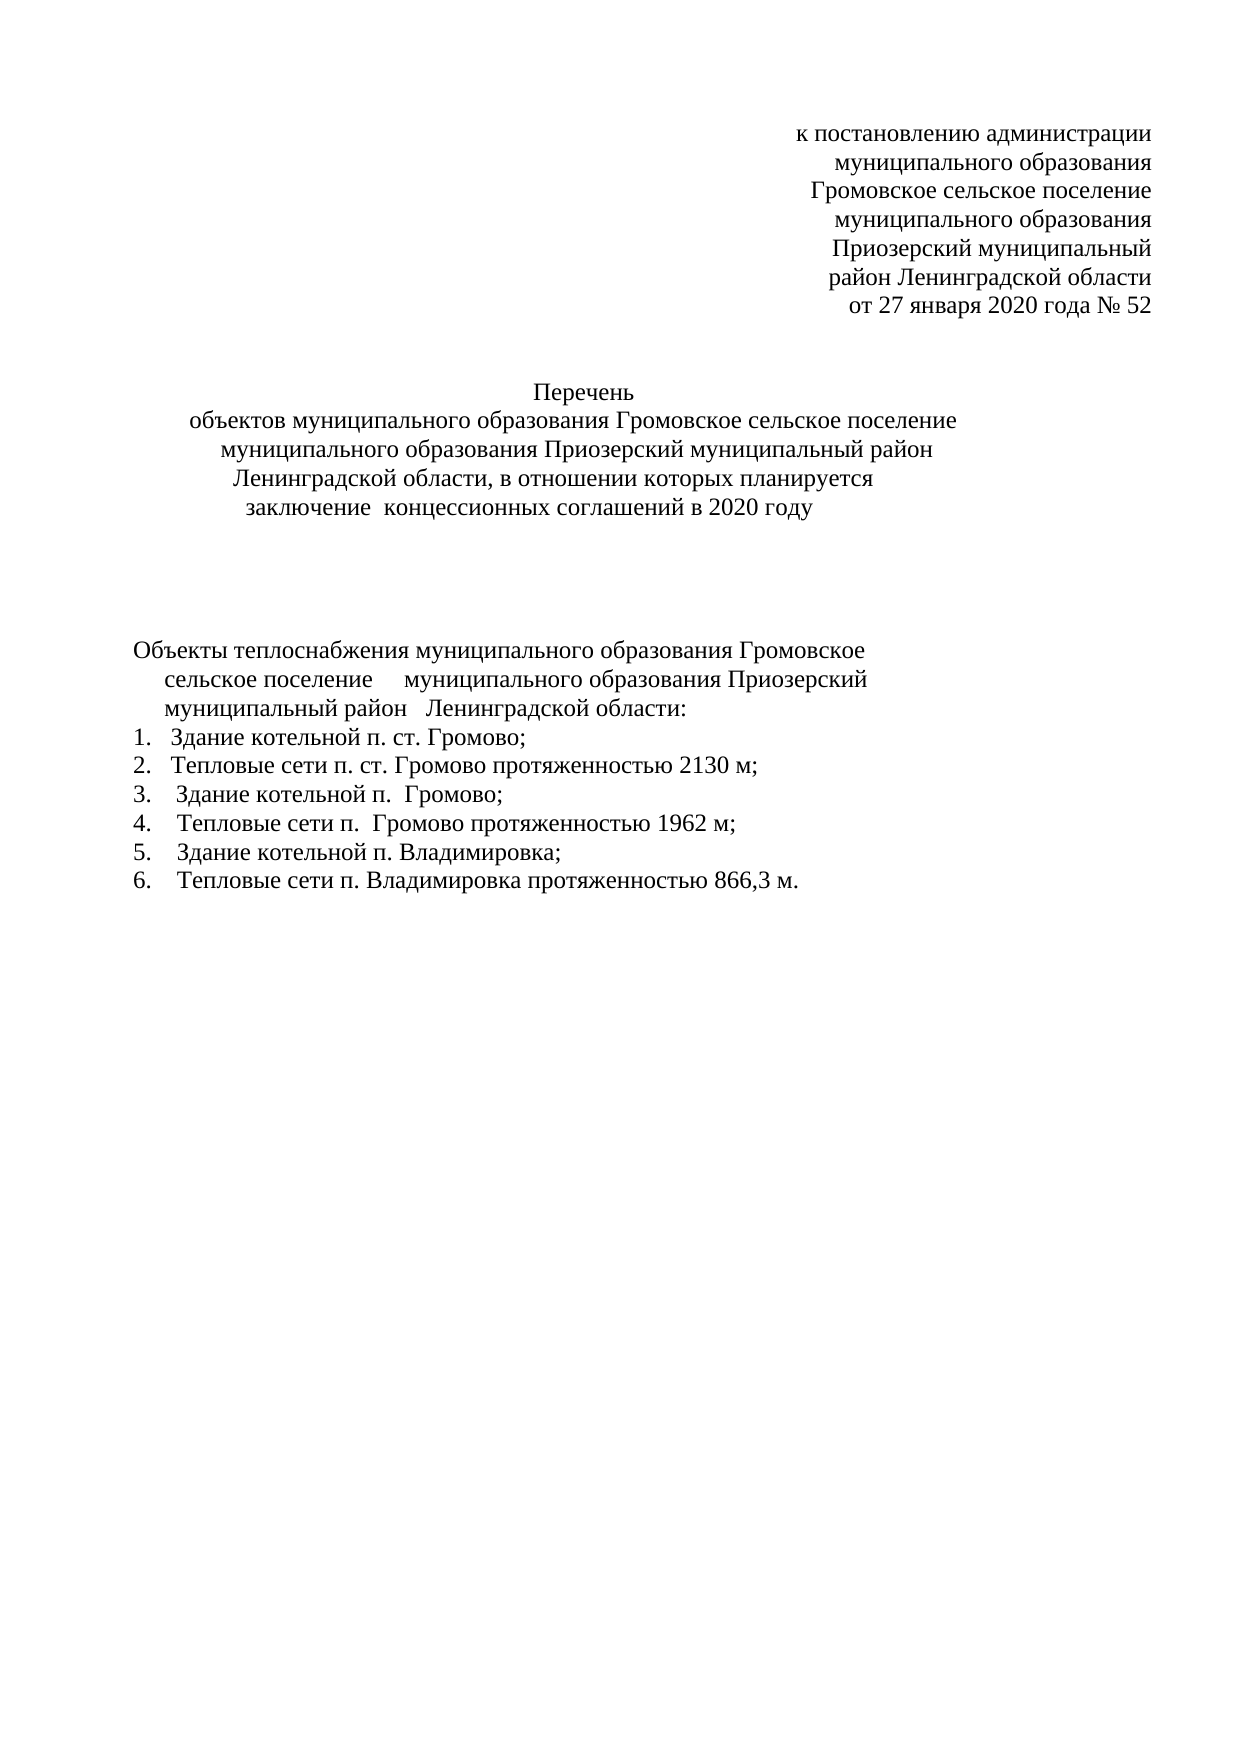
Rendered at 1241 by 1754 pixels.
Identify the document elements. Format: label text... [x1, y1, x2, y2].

text к постановлению администрации [133, 118, 1152, 147]
text заключение концессионных соглашений в 2020 году [133, 492, 1152, 521]
text 5. Здание котельной п. Владимировка; [133, 837, 1152, 866]
text от 27 января 2020 года № 52 [133, 291, 1152, 319]
text Ленинградской области, в отношении которых планируется [133, 463, 1152, 492]
text объектов муниципального образования Громовское сельское поселение [133, 406, 1152, 434]
text муниципального образования [133, 204, 1152, 233]
text 3. Здание котельной п. Громово; [133, 779, 1152, 808]
text сельское поселение муниципального образования Приозерский [133, 664, 1152, 693]
text муниципальный район Ленинградской области: [133, 693, 1152, 722]
text Перечень [133, 377, 1152, 406]
text 2. Тепловые сети п. ст. Громово протяженностью 2130 м; [133, 751, 1152, 779]
text 4. Тепловые сети п. Громово протяженностью 1962 м; [133, 808, 1152, 837]
text Объекты теплоснабжения муниципального образования Громовское [133, 636, 1152, 664]
text муниципального образования [133, 147, 1152, 176]
text 1. Здание котельной п. ст. Громово; [133, 722, 1152, 751]
text Громовское сельское поселение [133, 176, 1152, 204]
text Приозерский муниципальный [133, 233, 1152, 262]
text 6. Тепловые сети п. Владимировка протяженностью 866,3 м. [133, 866, 1152, 894]
text район Ленинградской области [133, 262, 1152, 291]
text муниципального образования Приозерский муниципальный район [133, 434, 1152, 463]
